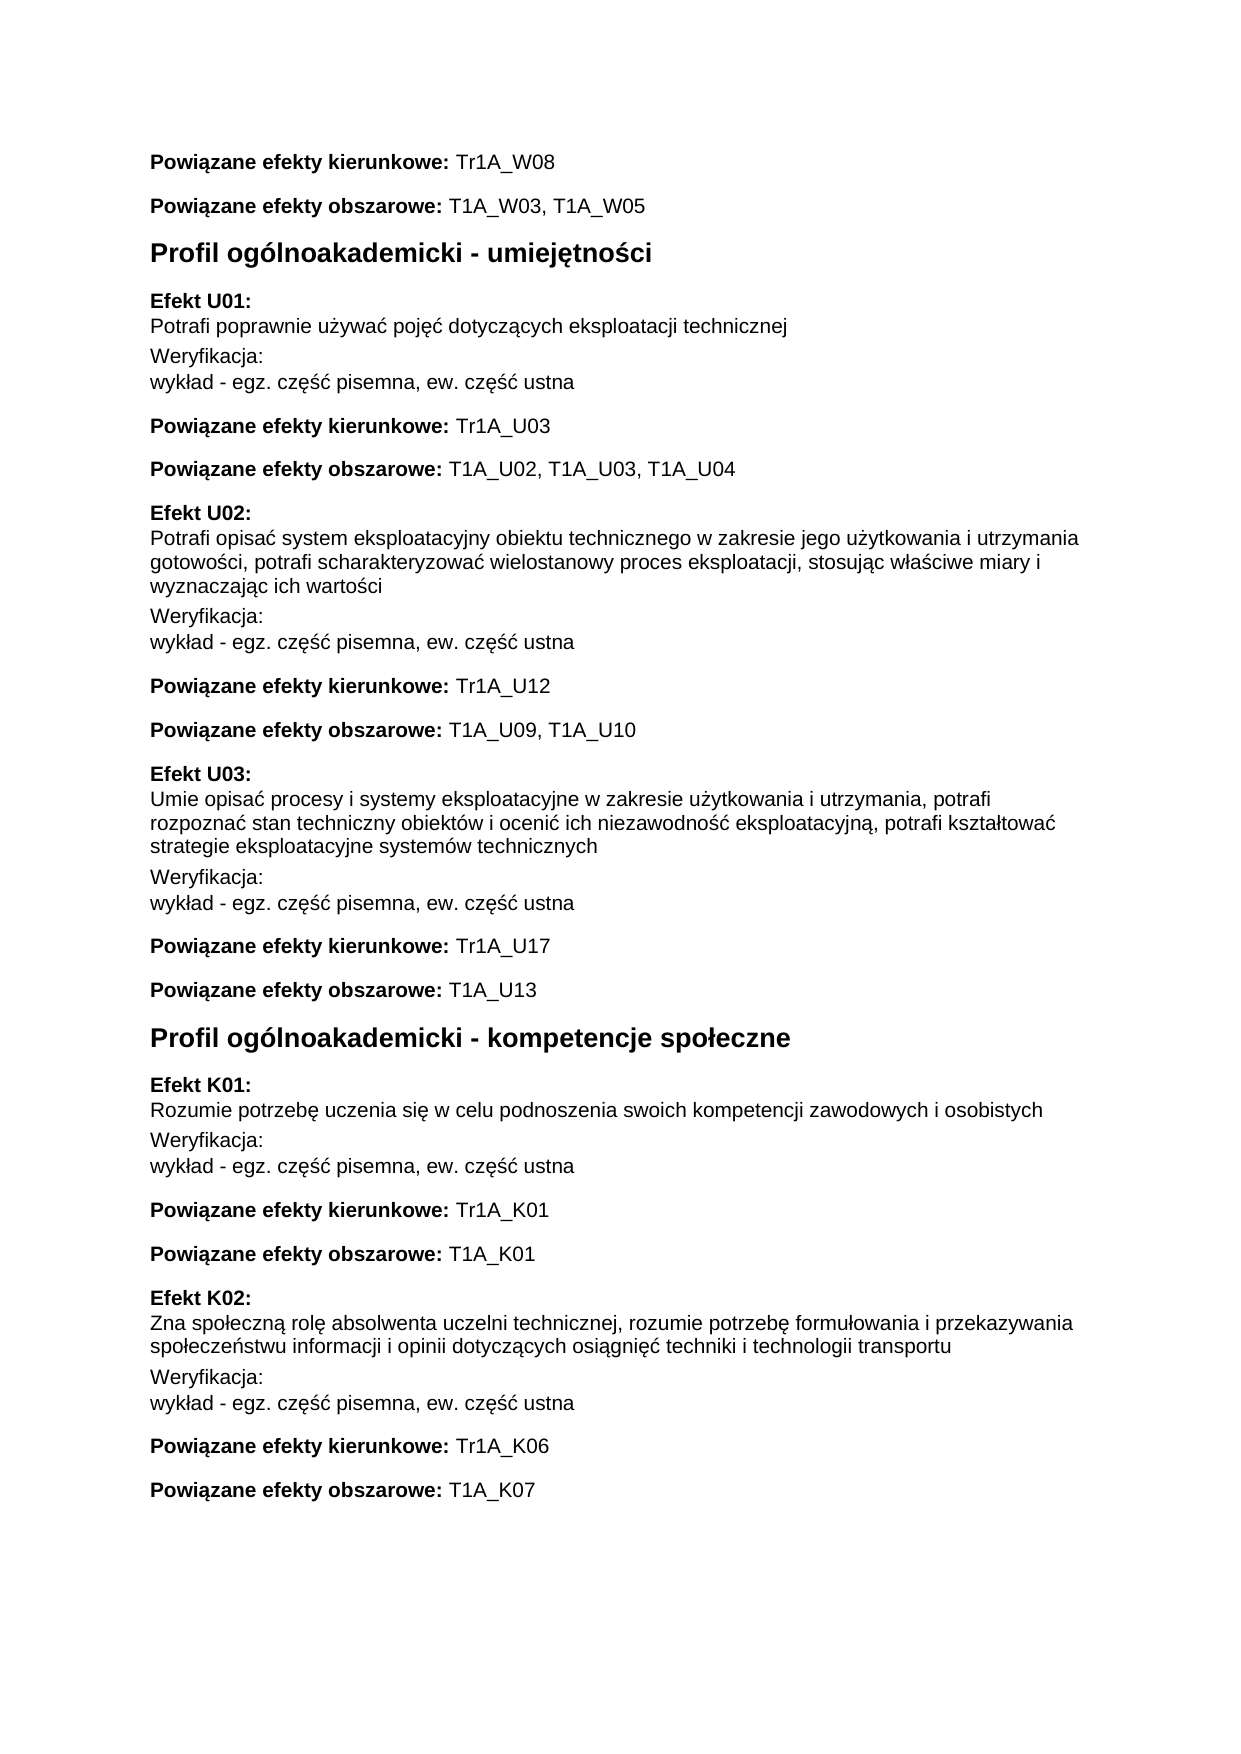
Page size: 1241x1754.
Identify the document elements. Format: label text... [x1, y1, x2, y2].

text Powiązane efekty kierunkowe: Tr1A_U03 [150, 413, 1090, 437]
text Powiązane efekty kierunkowe: Tr1A_U12 [150, 674, 1090, 698]
text wykład - egz. część pisemna, ew. część ustna [150, 1154, 1090, 1178]
text wykład - egz. część pisemna, ew. część ustna [150, 891, 1090, 914]
text Efekt U02: [150, 501, 1090, 525]
text Efekt U03: [150, 761, 1090, 785]
text Powiązane efekty obszarowe: T1A_W03, T1A_W05 [150, 194, 1090, 218]
text Rozumie potrzebę uczenia się w celu podnoszenia swoich kompetencji zawodowych i osobistych [150, 1098, 1090, 1122]
text Umie opisać procesy i systemy eksploatacyjne w zakresie użytkowania i utrzymania, potrafi rozpoznać stan techniczny obiektów i ocenić ich niezawodność eksploatacyjną, potrafi kształtować strategie eksploatacyjne systemów technicznych [150, 786, 1090, 858]
text wykład - egz. część pisemna, ew. część ustna [150, 1391, 1090, 1414]
text Efekt U01: [150, 288, 1090, 312]
text Weryfikacja: [150, 1128, 1090, 1152]
text Powiązane efekty kierunkowe: Tr1A_U17 [150, 934, 1090, 958]
text Weryfikacja: [150, 604, 1090, 628]
text Powiązane efekty obszarowe: T1A_U13 [150, 978, 1090, 1002]
text Powiązane efekty obszarowe: T1A_K07 [150, 1478, 1090, 1502]
text Weryfikacja: [150, 864, 1090, 888]
text wykład - egz. część pisemna, ew. część ustna [150, 370, 1090, 394]
text Powiązane efekty obszarowe: T1A_K01 [150, 1242, 1090, 1266]
subtitle Profil ogólnoakademicki - kompetencje społeczne [150, 1022, 1090, 1053]
text Powiązane efekty kierunkowe: Tr1A_K01 [150, 1198, 1090, 1222]
text Powiązane efekty obszarowe: T1A_U09, T1A_U10 [150, 718, 1090, 742]
text Potrafi poprawnie używać pojęć dotyczących eksploatacji technicznej [150, 313, 1090, 337]
text Efekt K01: [150, 1073, 1090, 1097]
text Powiązane efekty kierunkowe: Tr1A_W08 [150, 150, 1090, 174]
text Weryfikacja: [150, 344, 1090, 368]
text Powiązane efekty kierunkowe: Tr1A_K06 [150, 1434, 1090, 1458]
text Weryfikacja: [150, 1364, 1090, 1388]
text Efekt K02: [150, 1285, 1090, 1309]
subtitle Profil ogólnoakademicki - umiejętności [150, 237, 1090, 269]
text Zna społeczną rolę absolwenta uczelni technicznej, rozumie potrzebę formułowania i przekazywania społeczeństwu informacji i opinii dotyczących osiągnięć techniki i technologii transportu [150, 1310, 1090, 1358]
text Potrafi opisać system eksploatacyjny obiektu technicznego w zakresie jego użytkowania i utrzymania gotowości, potrafi scharakteryzować wielostanowy proces eksploatacji, stosując właściwe miary i wyznaczając ich wartości [150, 526, 1090, 598]
text wykład - egz. część pisemna, ew. część ustna [150, 630, 1090, 654]
text Powiązane efekty obszarowe: T1A_U02, T1A_U03, T1A_U04 [150, 457, 1090, 481]
